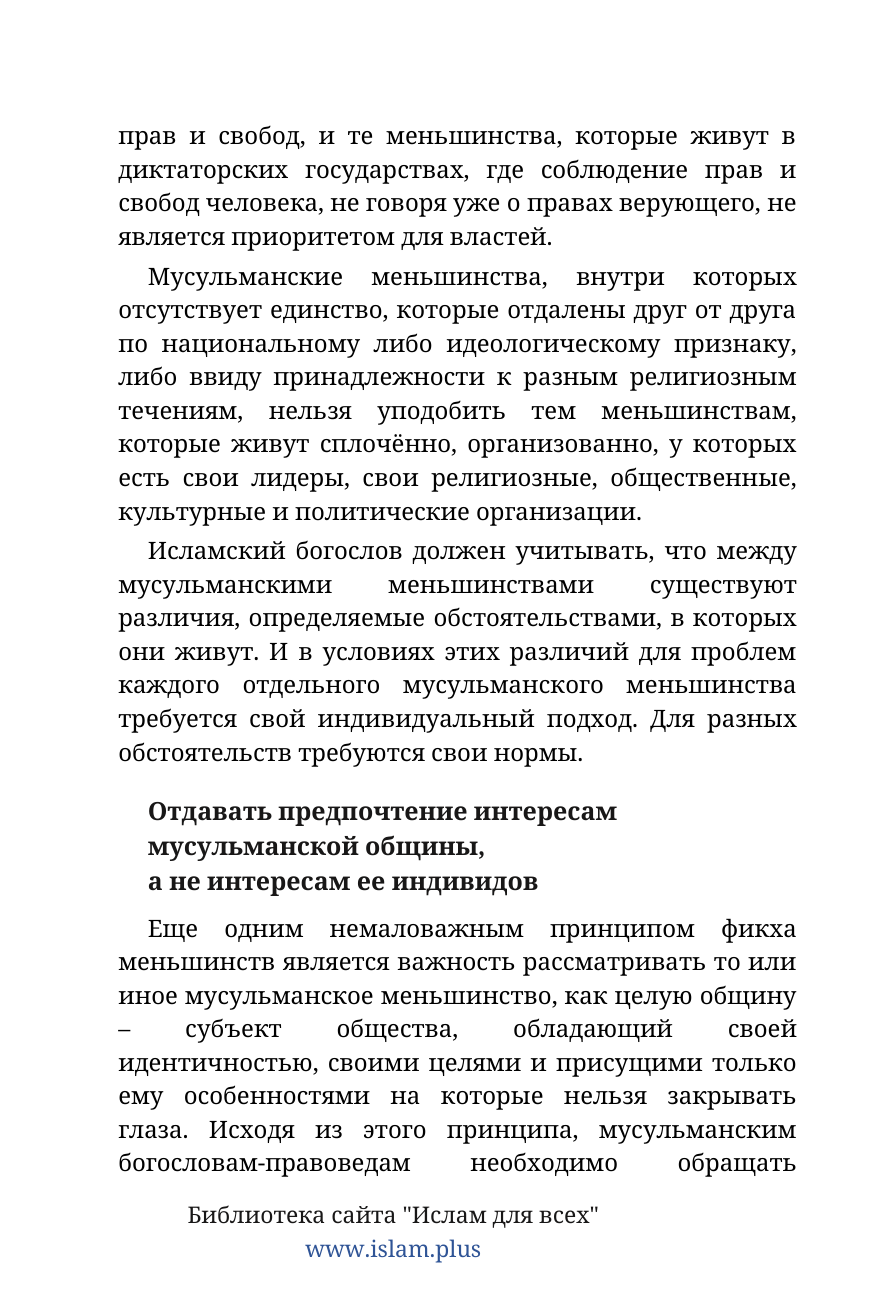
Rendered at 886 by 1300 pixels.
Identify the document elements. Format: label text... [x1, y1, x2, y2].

list Исламский богослов должен учитывать, что между мусульманскими меньшинствами существуют различия, определяемые обстоятельствами, в которых они живут. И в условиях этих различий для проблем каждого отдельного мусульманского меньшинства требуется свой индивидуальный подход. Для разных обстоятельств требуются свои нормы. [118, 534, 797, 768]
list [118, 119, 797, 252]
text мусульманской общины, [118, 829, 797, 863]
text Отдавать предпочтение интересам [118, 794, 797, 828]
text а не интересам ее индивидов [118, 864, 797, 898]
list Мусульманские меньшинства, внутри которых отсутствует единство, которые отдалены друг от друга по национальному либо идеологическому признаку, либо ввиду принадлежности к разным религиозным течениям, нельзя уподобить тем меньшинствам, которые живут сплочённо, организованно, у которых есть свои лидеры, свои религиозные, общественные, культурные и политические организации. [118, 259, 797, 527]
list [118, 911, 797, 1179]
